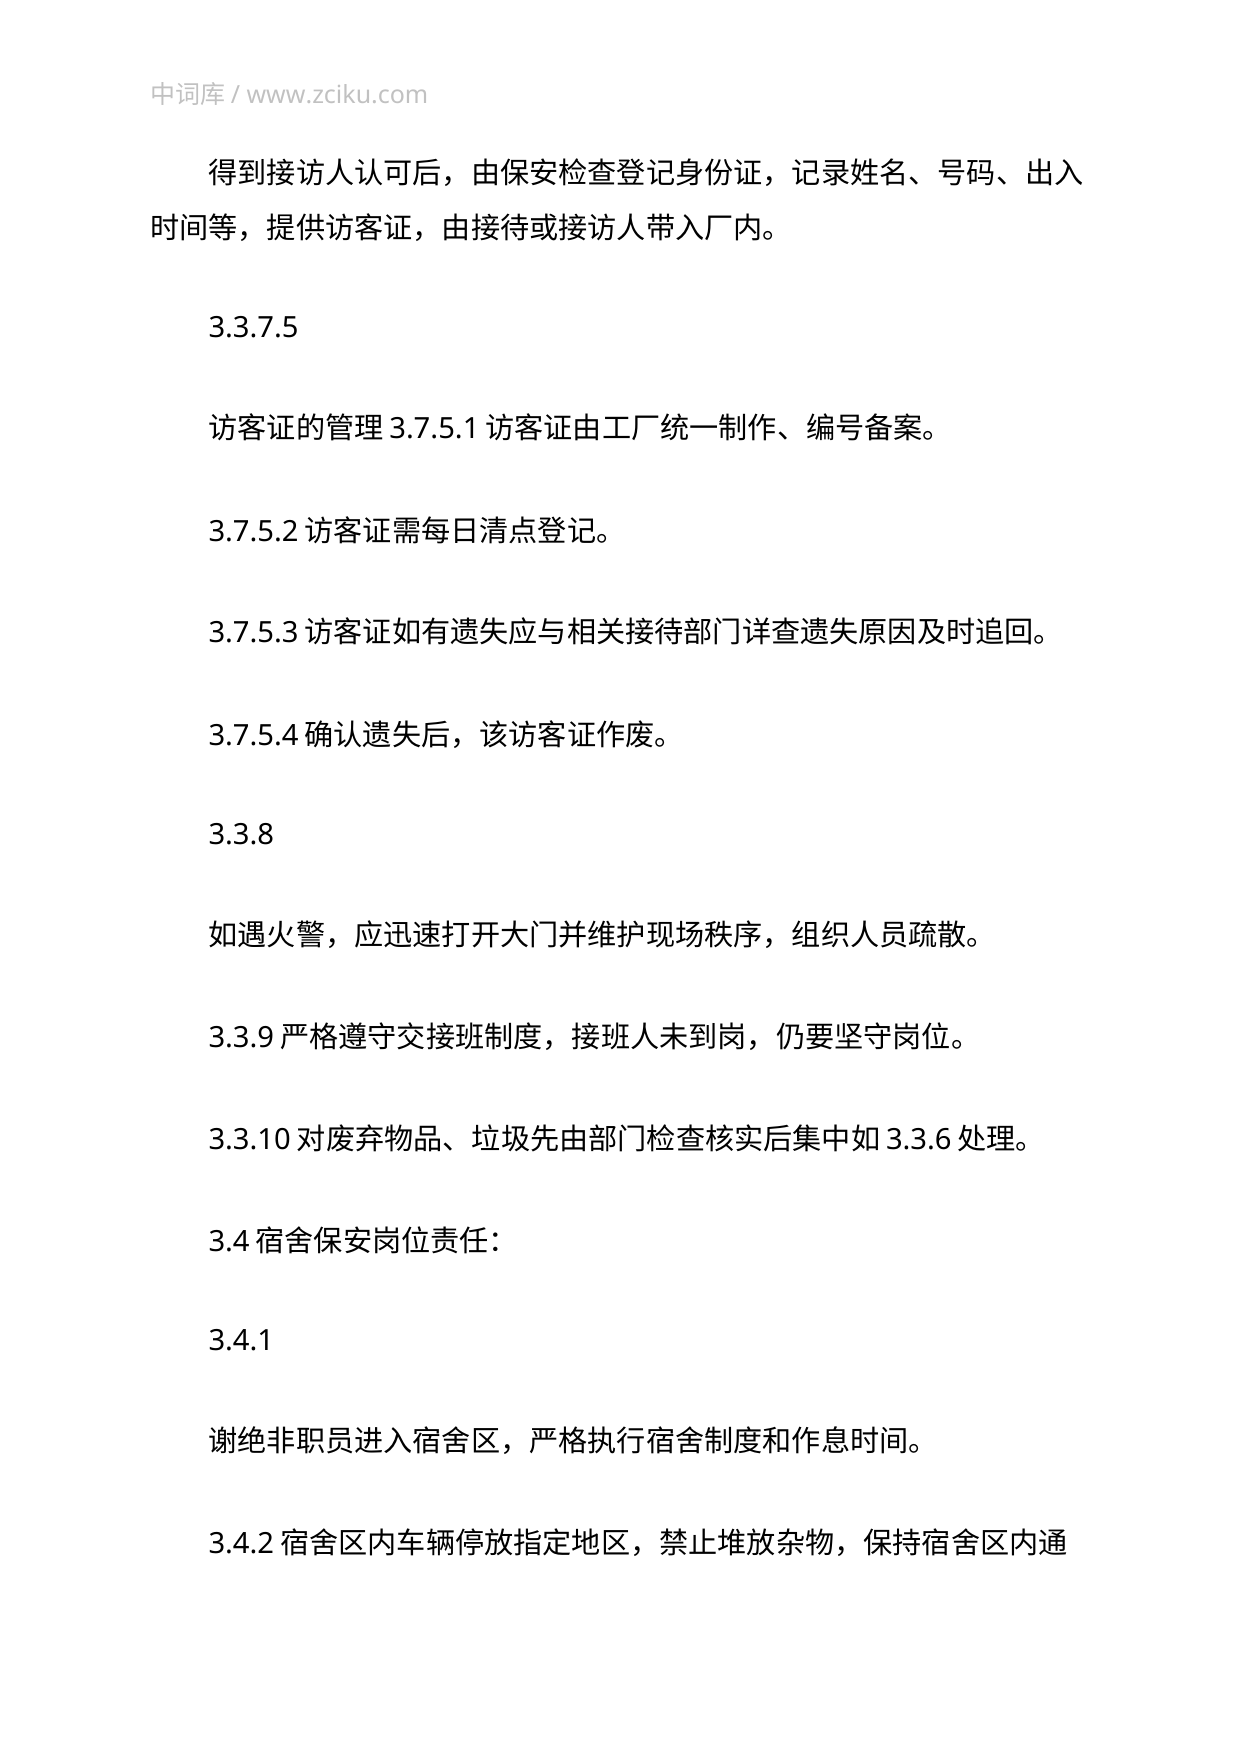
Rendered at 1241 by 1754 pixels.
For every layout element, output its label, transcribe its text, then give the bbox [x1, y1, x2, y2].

text 3.7.5.4确认遗失后，该访客证作废。 [150, 711, 1090, 753]
text 3.7.5.3访客证如有遗失应与相关接待部门详查遗失原因及时追回。 [150, 609, 1090, 651]
text 3.3.8 [150, 813, 1090, 853]
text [150, 1519, 1090, 1562]
text 3.4宿舍保安岗位责任： [150, 1217, 1090, 1259]
text 谢绝非职员进入宿舍区，严格执行宿舍制度和作息时间。 [150, 1418, 1090, 1460]
text 如遇火警，应迅速打开大门并维护现场秩序，组织人员疏散。 [150, 911, 1090, 954]
text 3.3.7.5 [150, 307, 1090, 346]
text 3.7.5.2访客证需每日清点登记。 [150, 507, 1090, 549]
text 3.3.10对废弃物品、垃圾先由部门检查核实后集中如3.3.6处理。 [150, 1115, 1090, 1158]
text 3.4.1 [150, 1319, 1090, 1359]
text 3.3.9严格遵守交接班制度，接班人未到岗，仍要坚守岗位。 [150, 1013, 1090, 1056]
text 访客证的管理3.7.5.1访客证由工厂统一制作、编号备案。 [150, 405, 1090, 447]
text 得到接访人认可后，由保安检查登记身份证，记录姓名、号码、出入时间等，提供访客证，由接待或接访人带入厂内。 [150, 150, 1090, 247]
